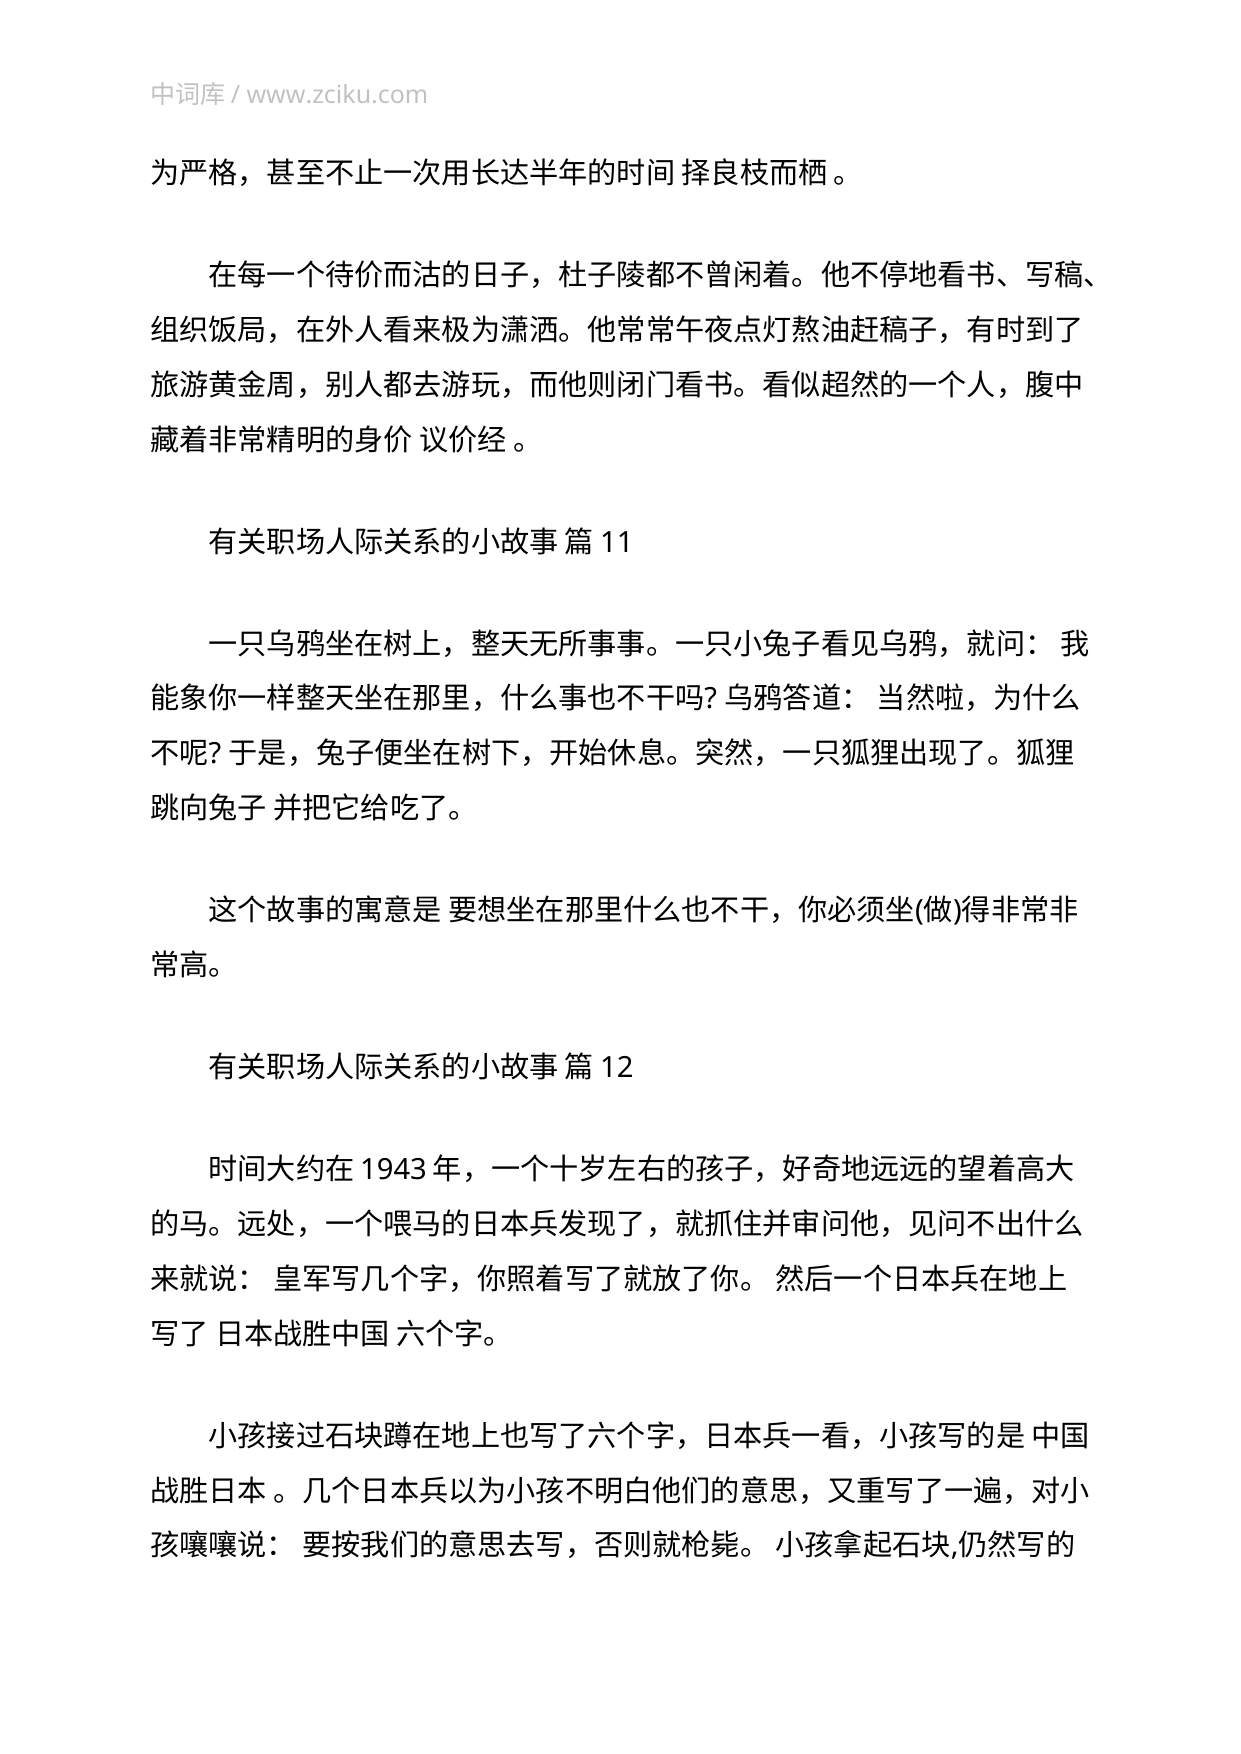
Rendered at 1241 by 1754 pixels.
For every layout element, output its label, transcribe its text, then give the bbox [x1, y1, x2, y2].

text 一只乌鸦坐在树上，整天无所事事。一只小兔子看见乌鸦，就问： 我能象你一样整天坐在那里，什么事也不干吗? 乌鸦答道： 当然啦，为什么不呢? 于是，兔子便坐在树下，开始休息。突然，一只狐狸出现了。狐狸跳向兔子 并把它给吃了。 [150, 620, 1090, 827]
text 这个故事的寓意是 要想坐在那里什么也不干，你必须坐(做)得非常非常高。 [150, 887, 1090, 984]
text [150, 1412, 1090, 1564]
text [150, 150, 1090, 192]
text 在每一个待价而沽的日子，杜子陵都不曾闲着。他不停地看书、写稿、组织饭局，在外人看来极为潇洒。他常常午夜点灯熬油赶稿子，有时到了旅游黄金周，别人都去游玩，而他则闭门看书。看似超然的一个人，腹中藏着非常精明的身价 议价经 。 [150, 252, 1090, 459]
text 时间大约在1943年，一个十岁左右的孩子，好奇地远远的望着高大的马。远处，一个喂马的日本兵发现了，就抓住并审问他，见问不出什么来就说： 皇军写几个字，你照着写了就放了你。 然后一个日本兵在地上写了 日本战胜中国 六个字。 [150, 1146, 1090, 1353]
text 有关职场人际关系的小故事 篇11 [150, 518, 1090, 561]
text 有关职场人际关系的小故事 篇12 [150, 1044, 1090, 1086]
